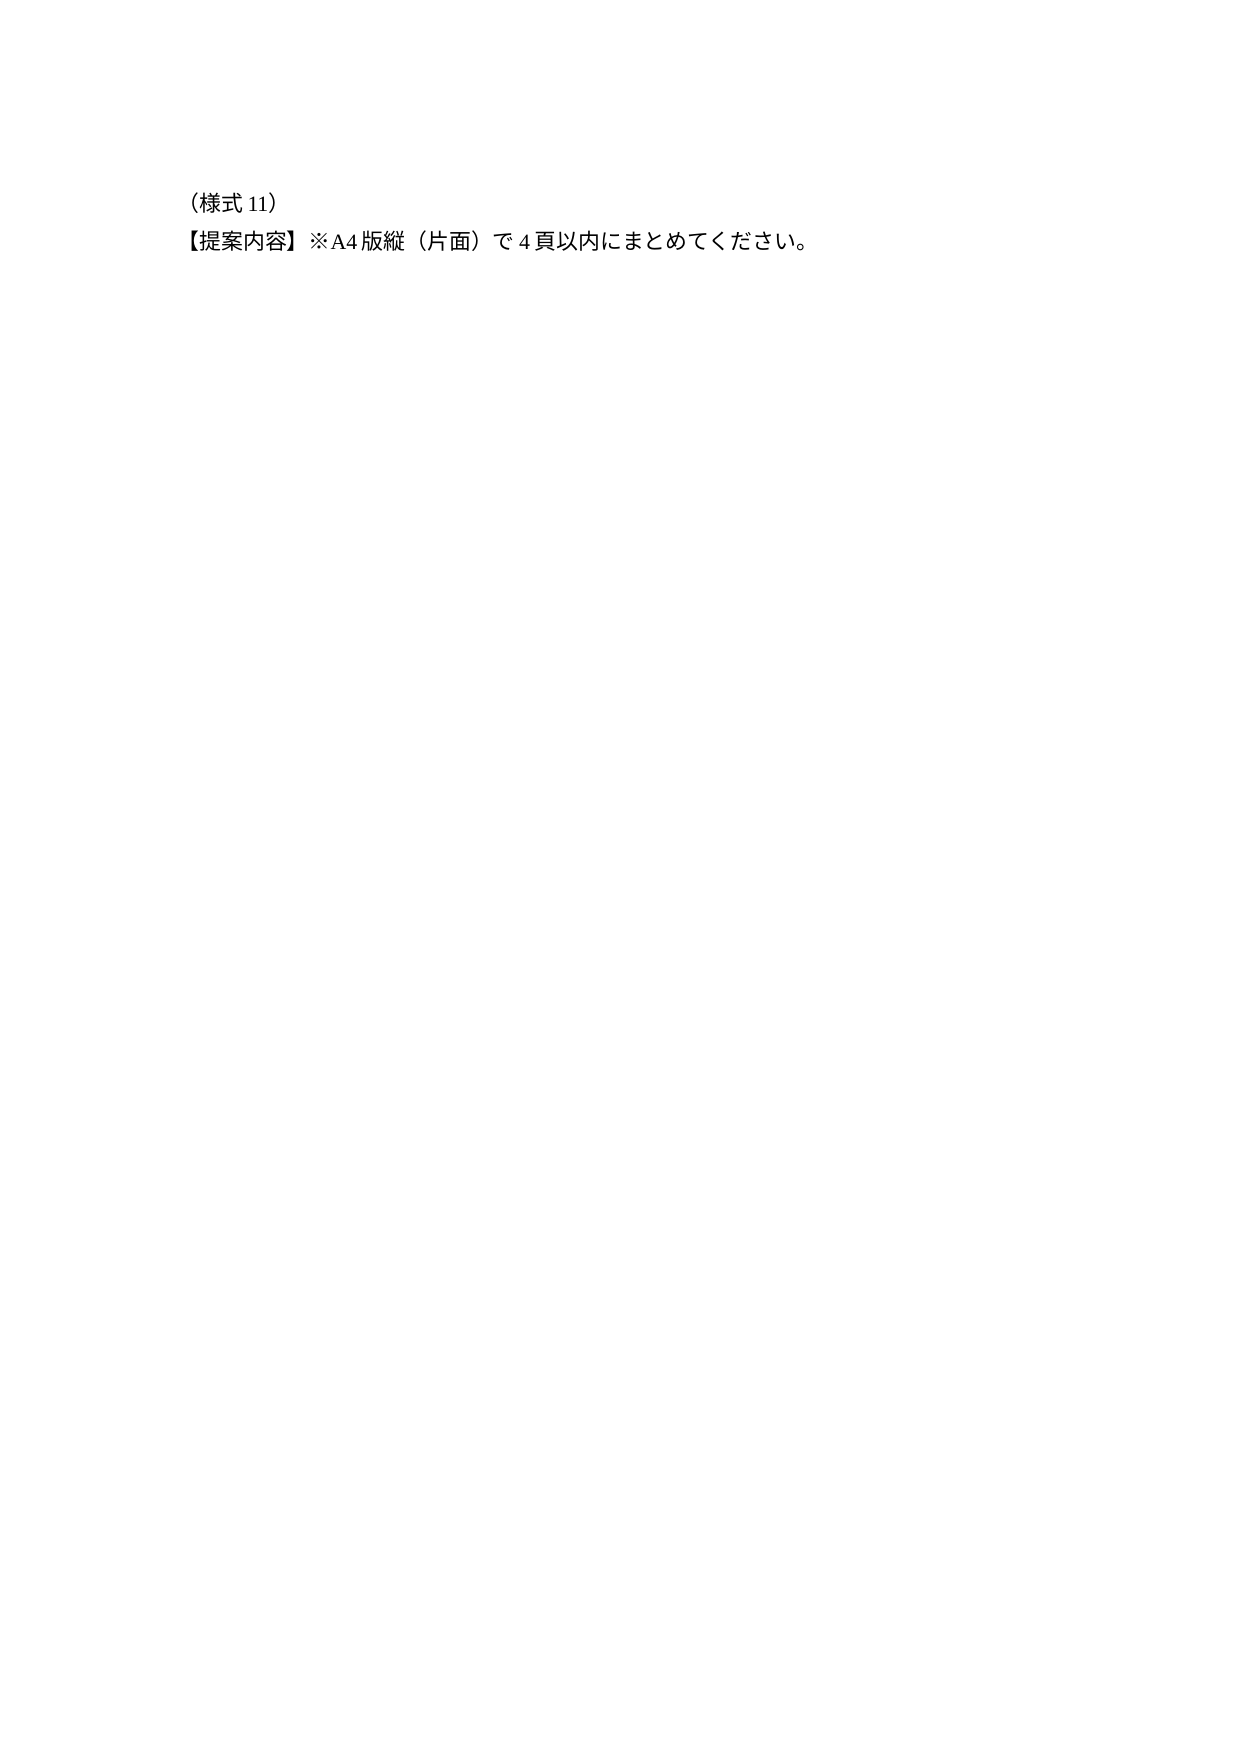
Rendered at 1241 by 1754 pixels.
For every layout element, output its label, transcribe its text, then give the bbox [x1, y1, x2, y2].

text 【提案内容】※A4版縦（片面）で4頁以内にまとめてください。 [177, 221, 1063, 258]
text （様式11） [177, 183, 1063, 221]
